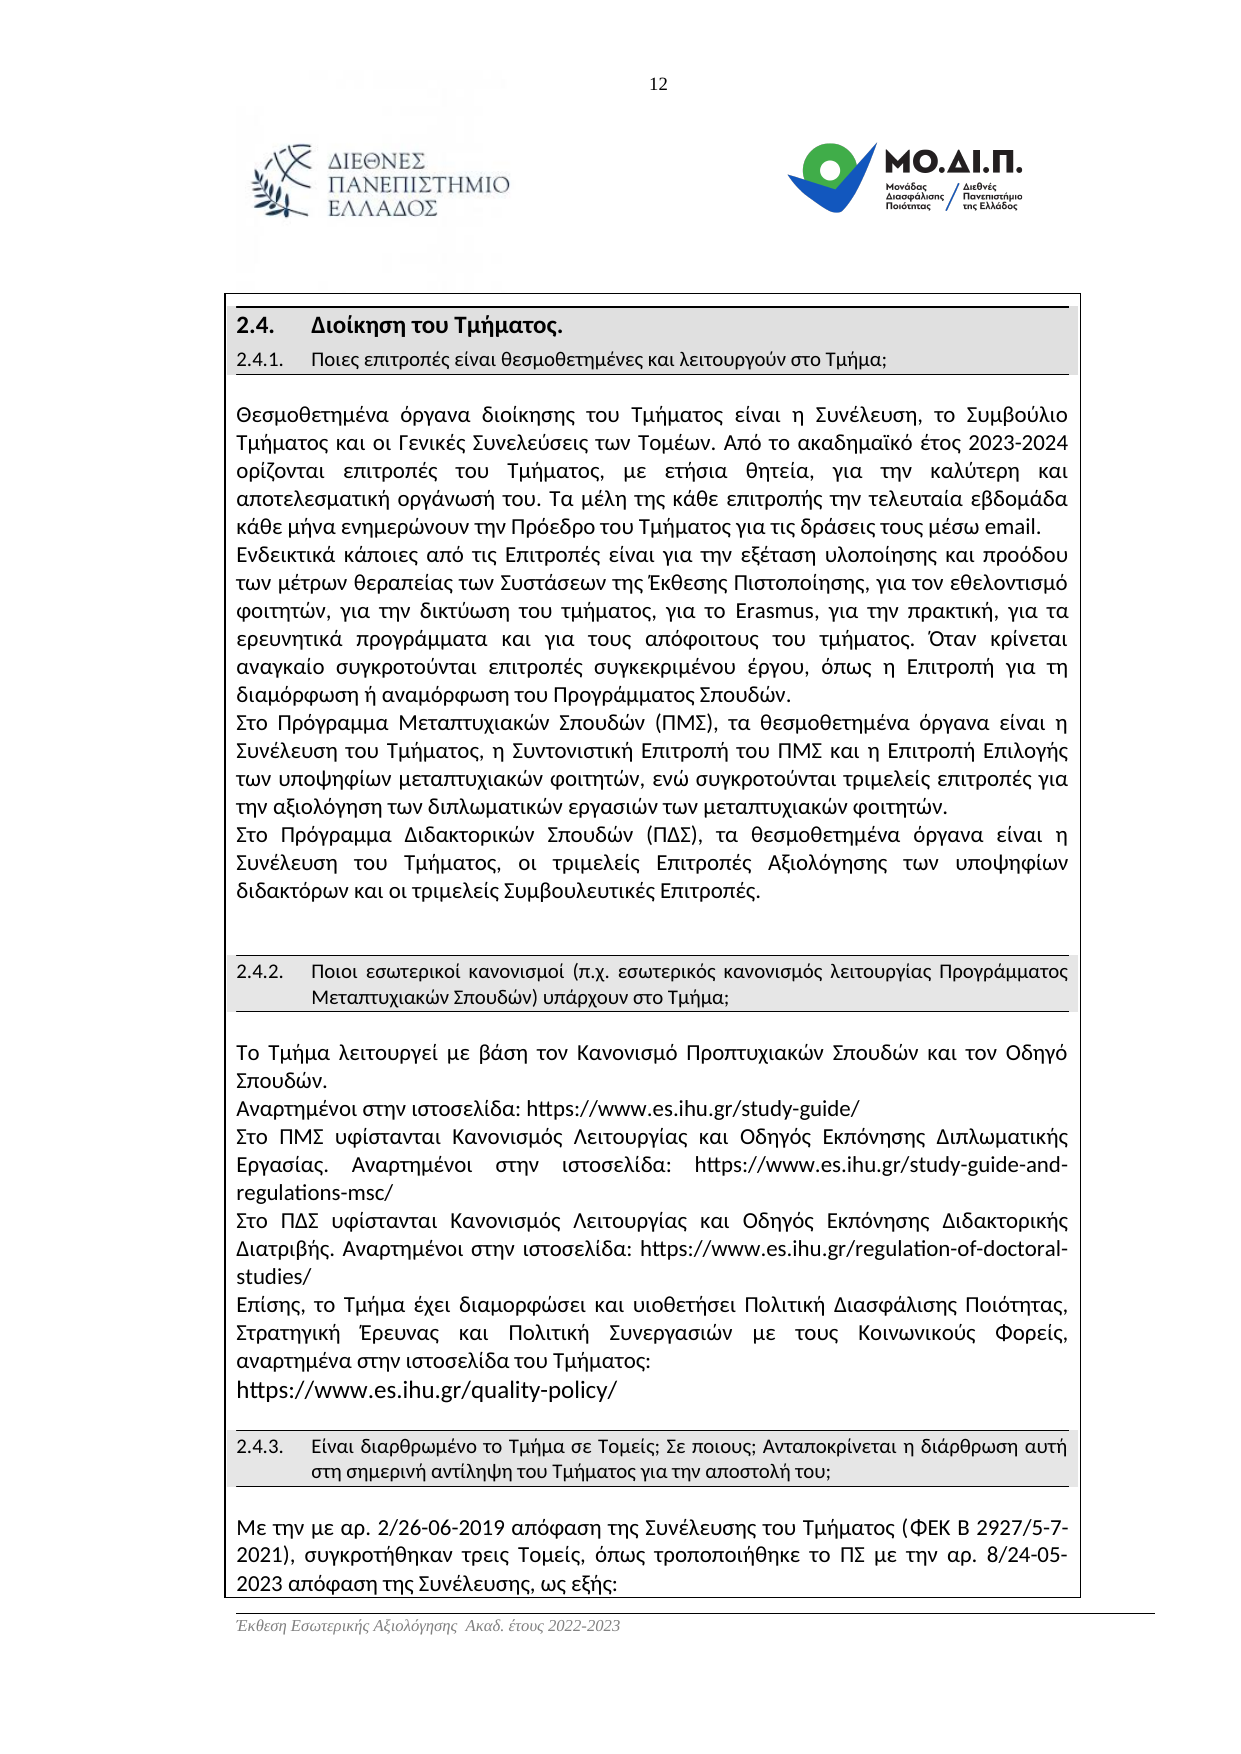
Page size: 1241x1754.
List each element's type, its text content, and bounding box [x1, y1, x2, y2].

picture [236, 70, 532, 293]
picture [771, 124, 1042, 230]
